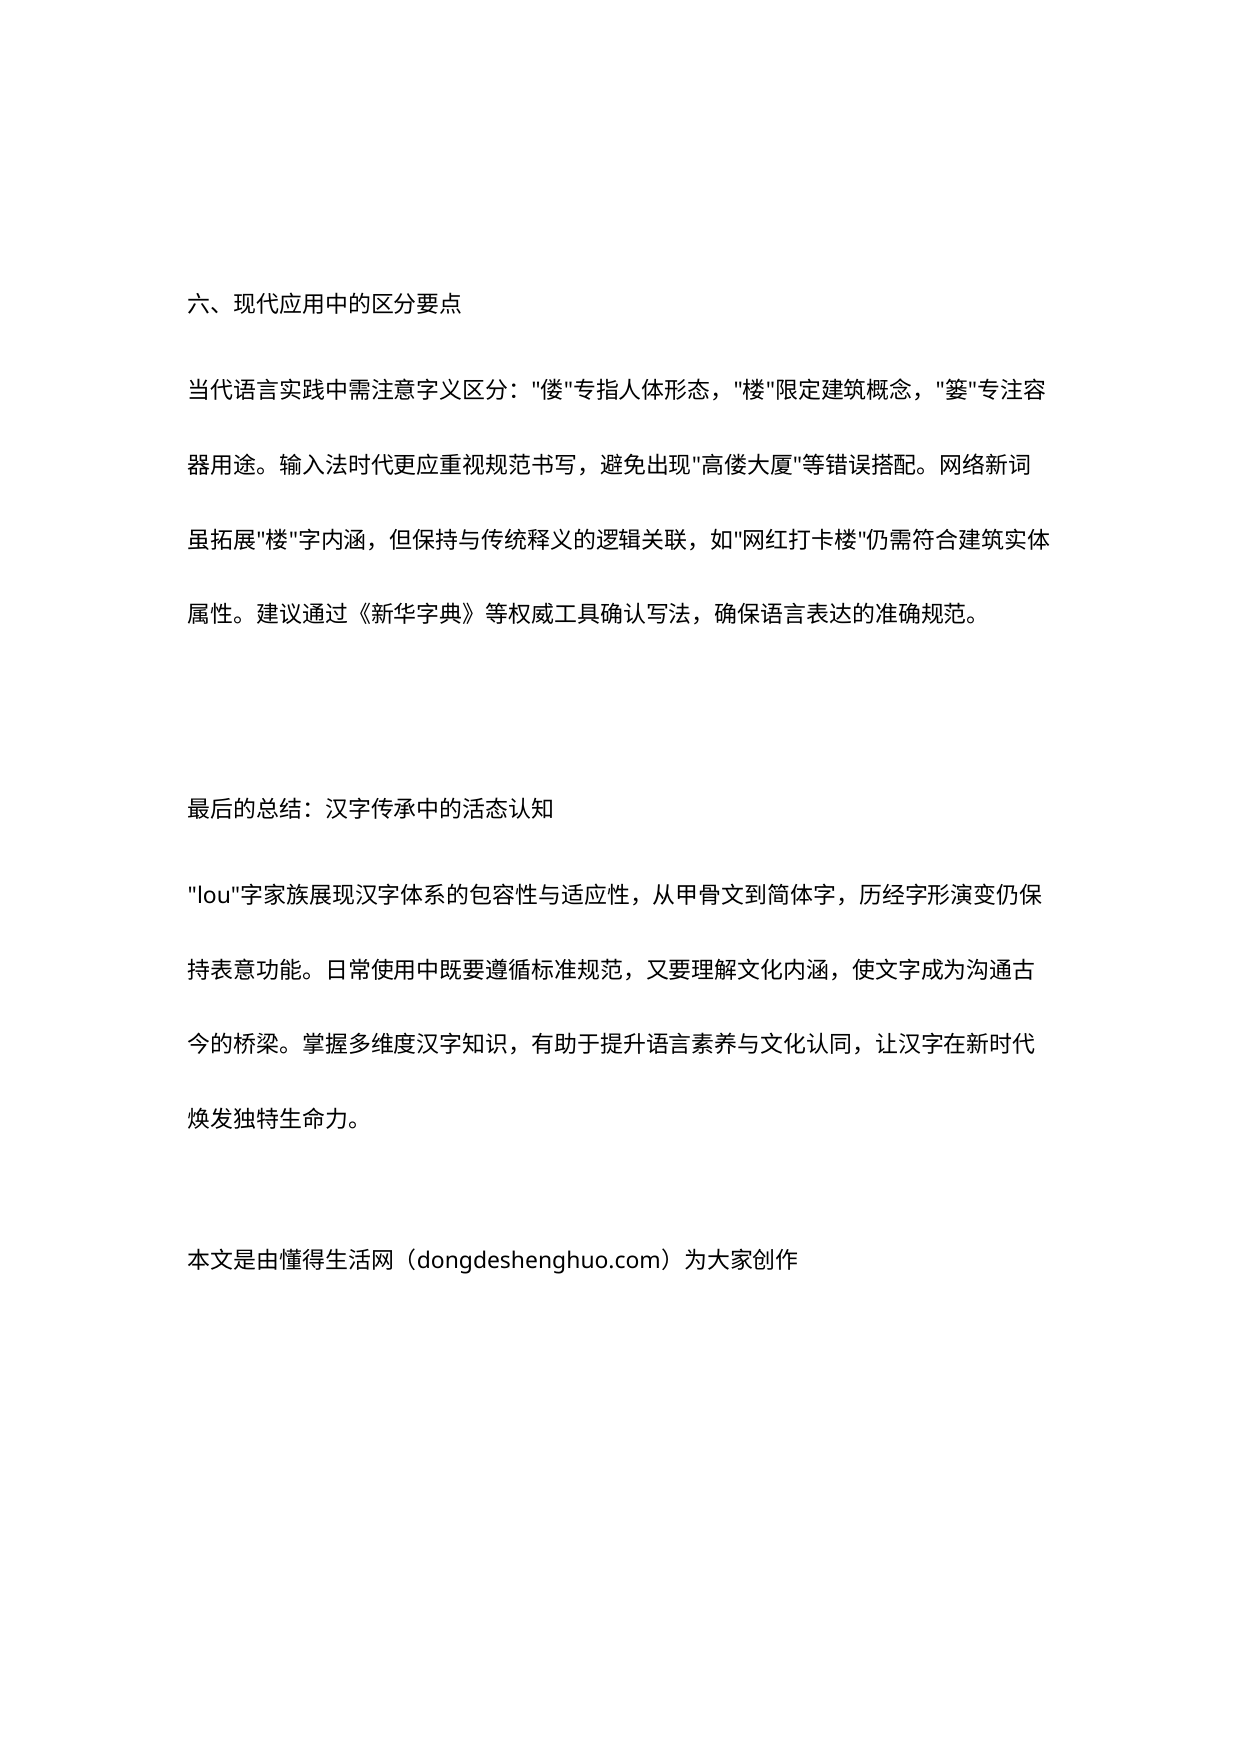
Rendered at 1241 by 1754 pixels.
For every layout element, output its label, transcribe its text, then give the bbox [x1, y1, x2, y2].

text 六、现代应用中的区分要点 [187, 270, 1053, 335]
text "lou"字家族展现汉字体系的包容性与适应性，从甲骨文到简体字，历经字形演变仍保持表意功能。日常使用中既要遵循标准规范，又要理解文化内涵，使文字成为沟通古今的桥梁。掌握多维度汉字知识，有助于提升语言素养与文化认同，让汉字在新时代焕发独特生命力。 [187, 861, 1053, 1150]
text 本文是由懂得生活网（dongdeshenghuo.com）为大家创作 [187, 1226, 1053, 1291]
text 当代语言实践中需注意字义区分："偻"专指人体形态，"楼"限定建筑概念，"篓"专注容器用途。输入法时代更应重视规范书写，避免出现"高偻大厦"等错误搭配。网络新词虽拓展"楼"字内涵，但保持与传统释义的逻辑关联，如"网红打卡楼"仍需符合建筑实体属性。建议通过《新华字典》等权威工具确认写法，确保语言表达的准确规范。 [187, 356, 1053, 645]
text 最后的总结：汉字传承中的活态认知 [187, 774, 1053, 839]
